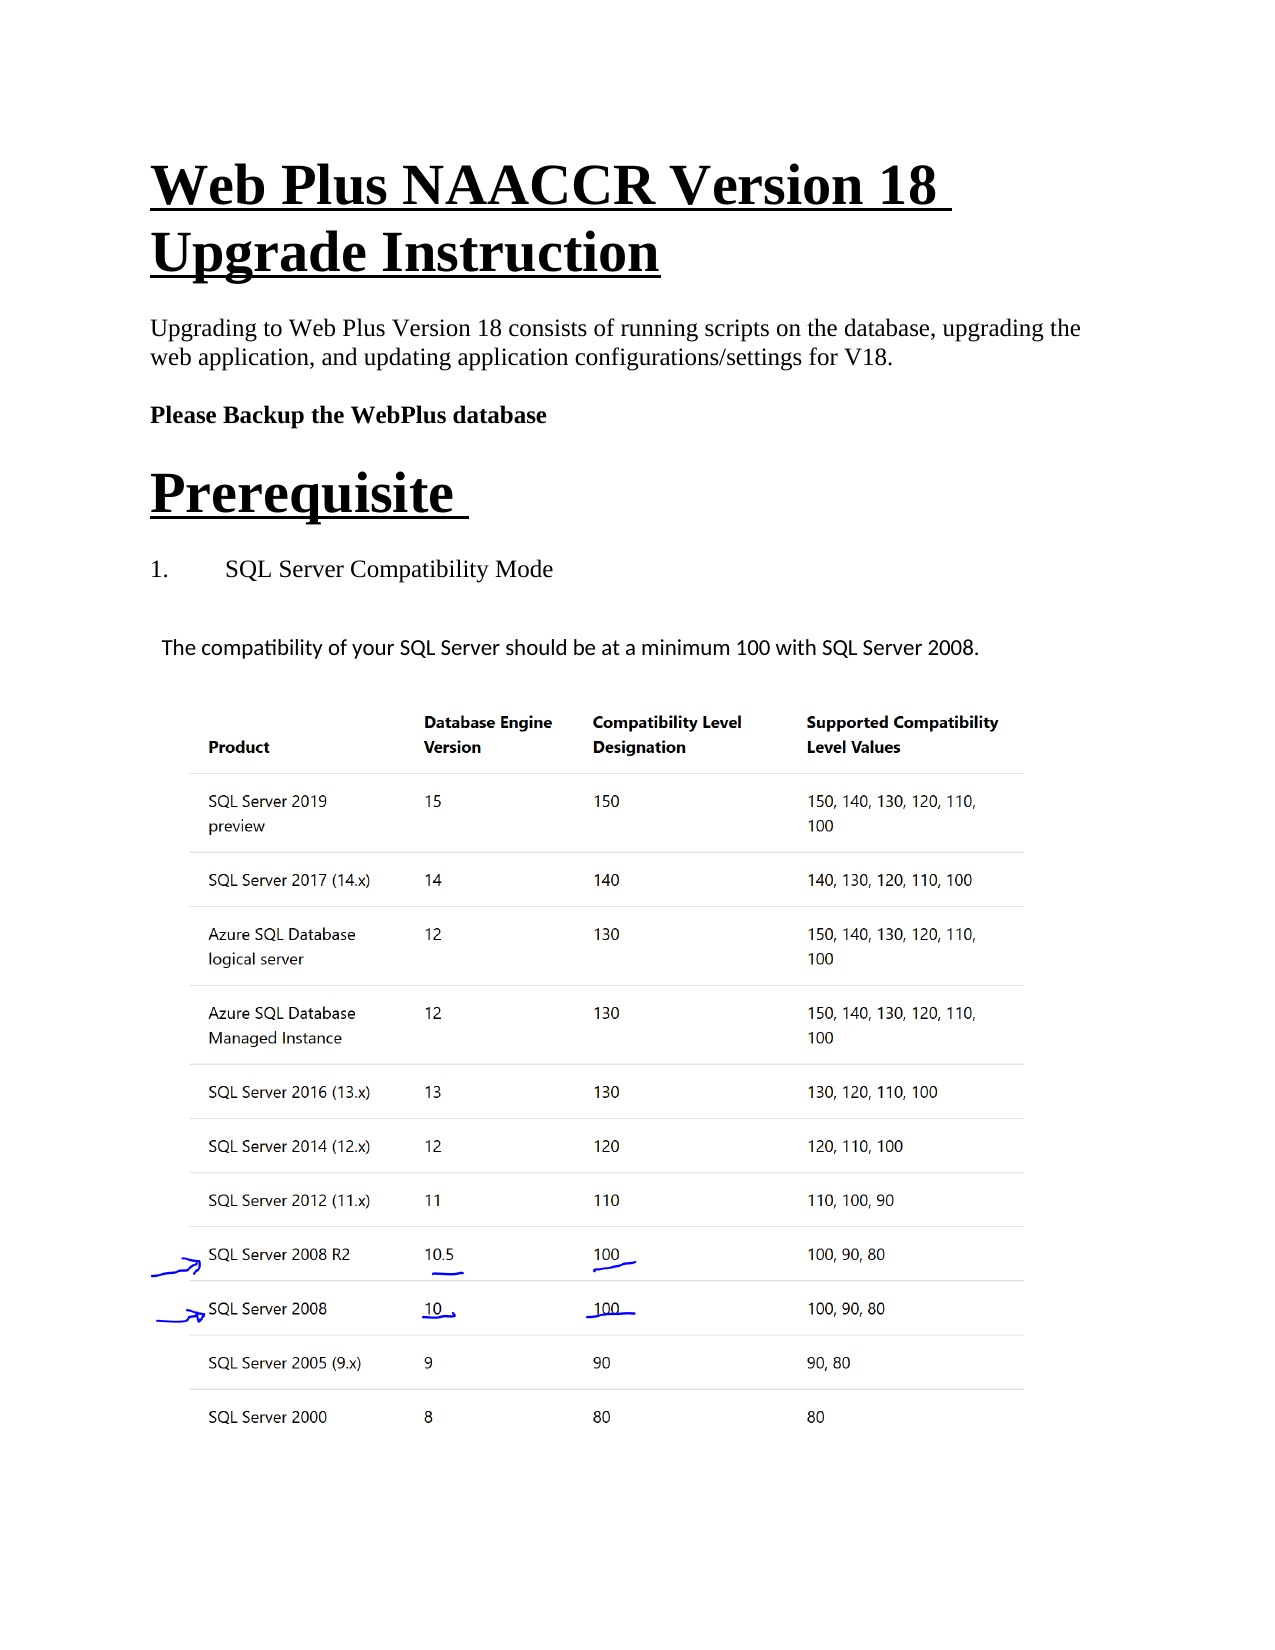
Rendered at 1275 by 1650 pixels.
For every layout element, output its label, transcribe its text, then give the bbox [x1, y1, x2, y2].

text Please Backup the WebPlus database [150, 400, 1125, 429]
text Upgrading to Web Plus Version 18 consists of running scripts on the database, upgrading the web application, and updating application configurations/settings for V18. [150, 313, 1125, 371]
text Web Plus NAACCR Version 18 Upgrade Instruction [150, 150, 1125, 284]
list SQL Server Compatibility Mode [150, 554, 1125, 583]
text The compatibility of your SQL Server should be at a minimum 100 with SQL Server 2008. [150, 612, 1125, 665]
picture [150, 693, 1048, 1446]
text Prerequisite [150, 458, 1125, 525]
